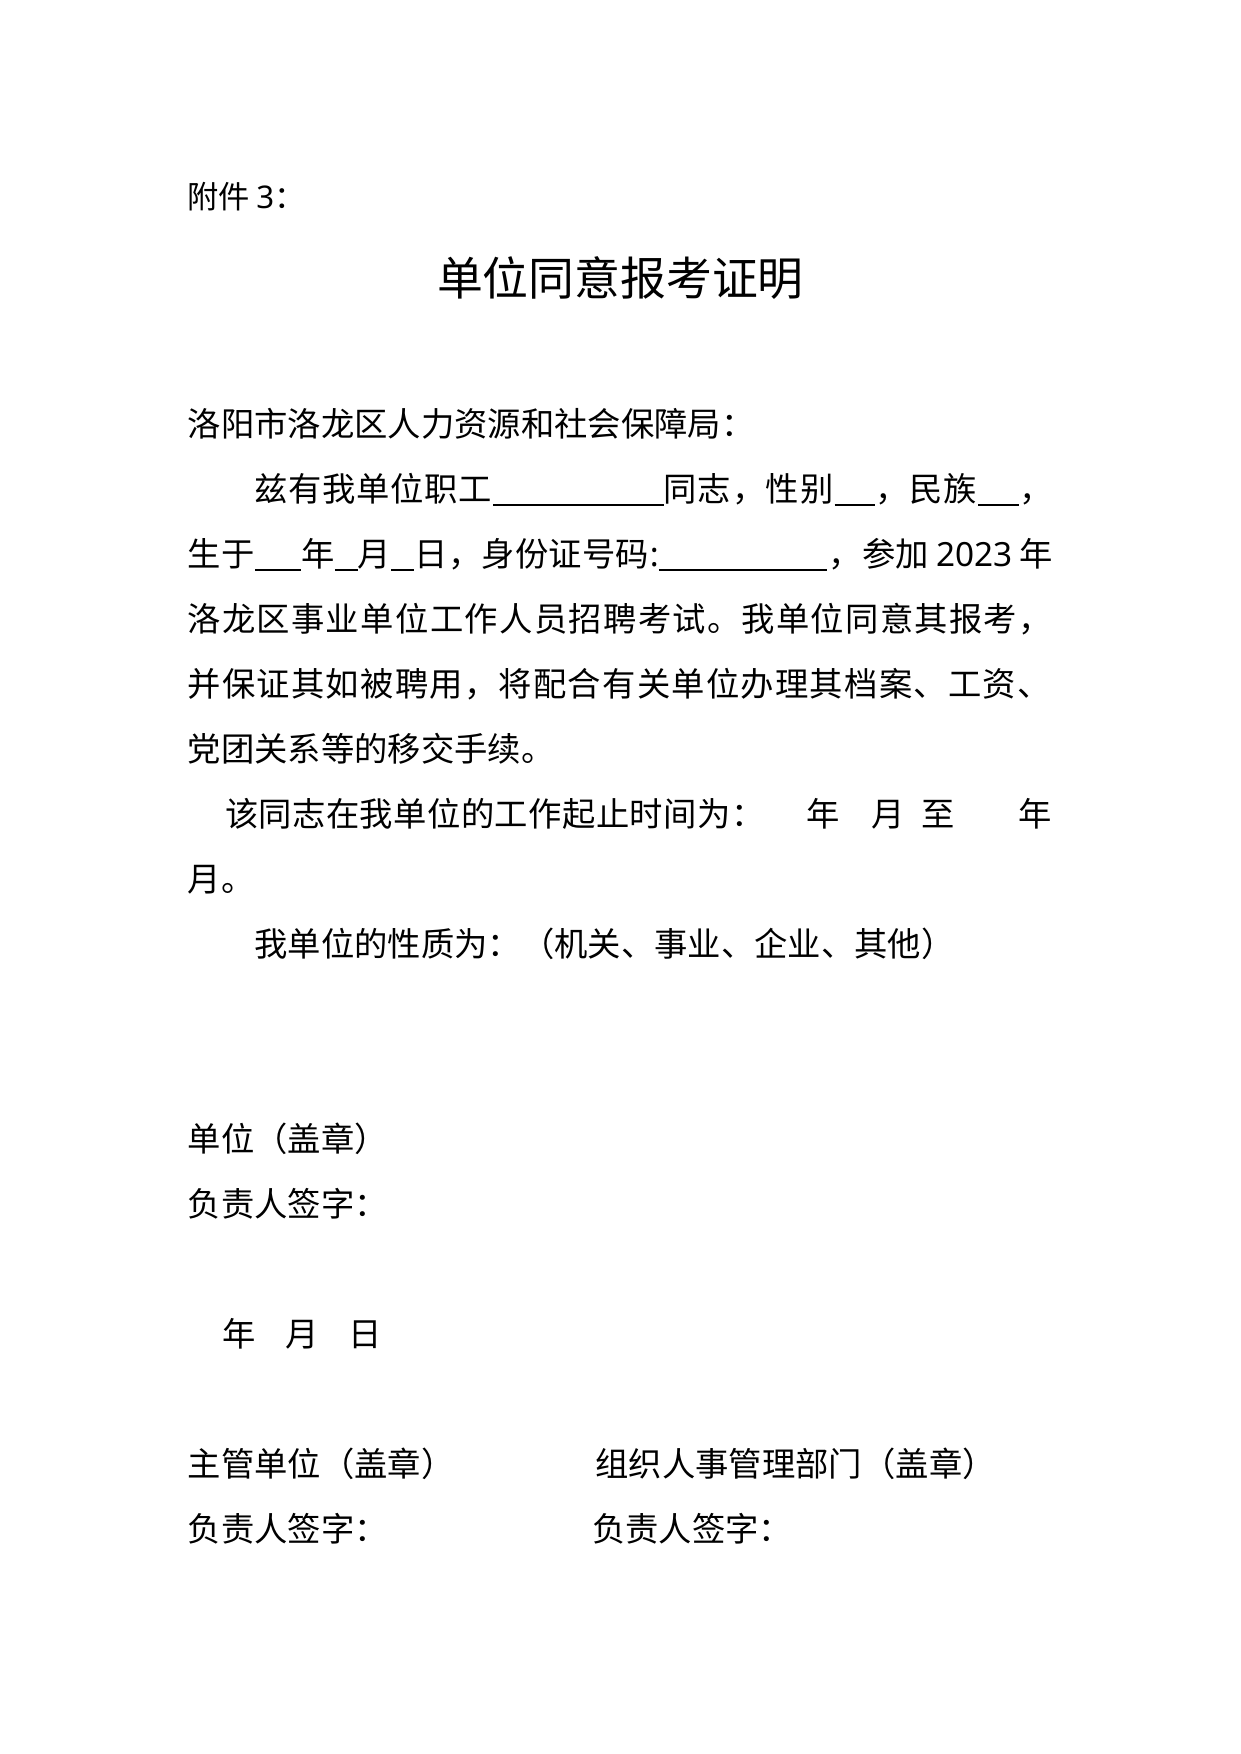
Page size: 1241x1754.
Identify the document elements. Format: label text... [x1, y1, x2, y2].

text 洛阳市洛龙区人力资源和社会保障局： [187, 389, 1053, 454]
text 该同志在我单位的工作起止时间为： 年 月 至 年 月。 [187, 779, 1053, 909]
text 主管单位（盖章） 组织人事管理部门（盖章） [187, 1429, 1053, 1494]
text 我单位的性质为：（机关、事业、企业、其他） [187, 909, 1053, 974]
text 单位同意报考证明 [187, 227, 1053, 324]
text 兹有我单位职工 同志，性别 ，民族 ，生于 年 月 日，身份证号码: ，参加2023年洛龙区事业单位工作人员招聘考试。我单位同意其报考，并保证其如被聘用，将配合有关单位办理其档案、工资、党团关系等的移交手续。 [187, 454, 1053, 779]
text 单位（盖章） [187, 1104, 1053, 1169]
text 附件3： [187, 162, 1053, 227]
text 年 月 日 [187, 1299, 1053, 1364]
text 负责人签字： 负责人签字： [187, 1494, 1053, 1559]
text 负责人签字： [187, 1169, 1053, 1234]
